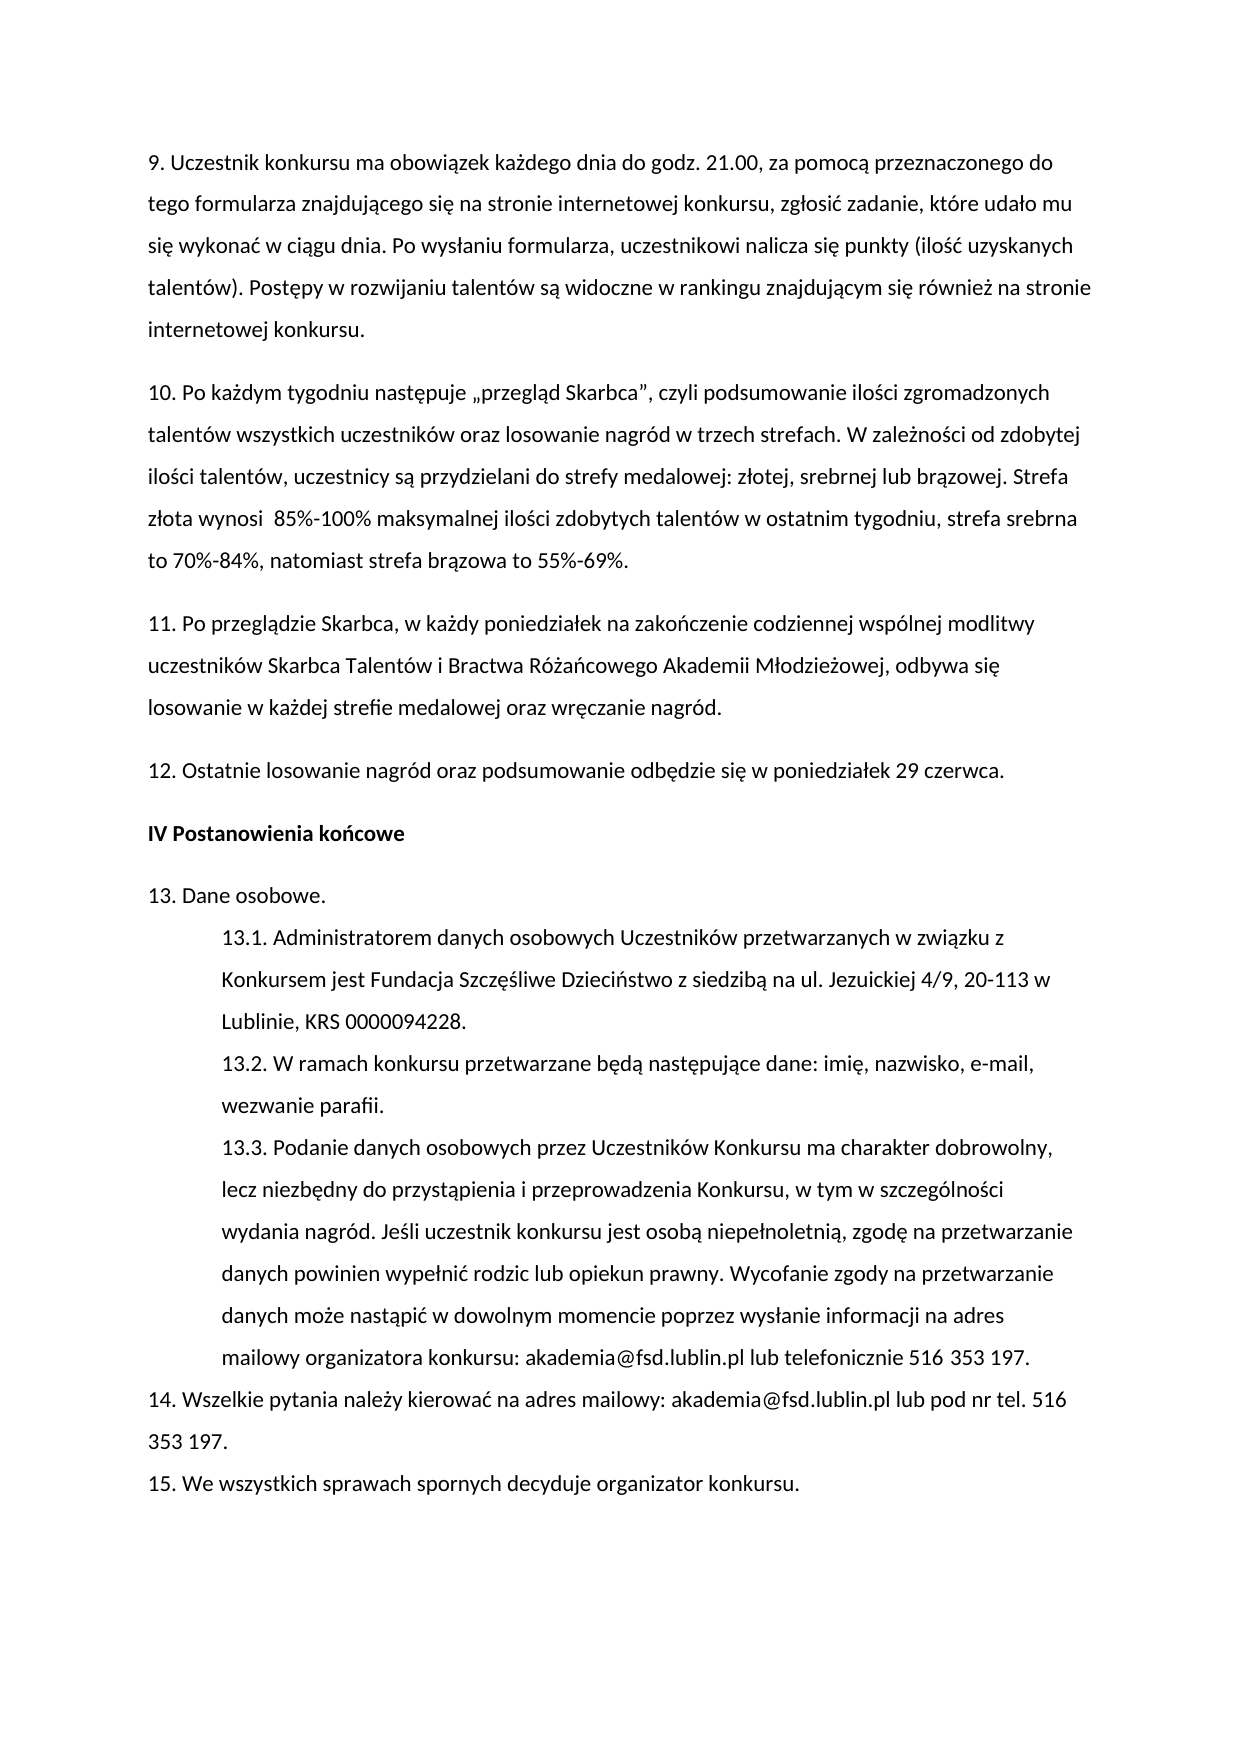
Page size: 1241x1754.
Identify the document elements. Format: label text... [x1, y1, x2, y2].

text 353 197. [148, 1427, 1093, 1455]
text 13.3. Podanie danych osobowych przez Uczestników Konkursu ma charakter dobrowolny, [221, 1133, 1093, 1161]
text lecz niezbędny do przystąpienia i przeprowadzenia Konkursu, w tym w szczególności [221, 1175, 1093, 1203]
text 9. Uczestnik konkursu ma obowiązek każdego dnia do godz. 21.00, za pomocą przeznaczonego do tego formularza znajdującego się na stronie internetowej konkursu, zgłosić zadanie, które udało mu się wykonać w ciągu dnia. Po wysłaniu formularza, uczestnikowi nalicza się punkty (ilość uzyskanych talentów). Postępy w rozwijaniu talentów są widoczne w rankingu znajdującym się również na stronie internetowej konkursu. [148, 148, 1093, 343]
text Konkursem jest Fundacja Szczęśliwe Dzieciństwo z siedzibą na ul. Jezuickiej 4/9, 20-113 w [221, 965, 1093, 993]
text 13. Dane osobowe. [148, 881, 1093, 909]
text wydania nagród. Jeśli uczestnik konkursu jest osobą niepełnoletnią, zgodę na przetwarzanie [221, 1217, 1093, 1245]
text 13.1. Administratorem danych osobowych Uczestników przetwarzanych w związku z [221, 923, 1093, 951]
text 15. We wszystkich sprawach spornych decyduje organizator konkursu. [148, 1469, 1093, 1497]
text 12. Ostatnie losowanie nagród oraz podsumowanie odbędzie się w poniedziałek 29 czerwca. [148, 756, 1093, 784]
text 10. Po każdym tygodniu następuje „przegląd Skarbca”, czyli podsumowanie ilości zgromadzonych talentów wszystkich uczestników oraz losowanie nagród w trzech strefach. W zależności od zdobytej ilości talentów, uczestnicy są przydzielani do strefy medalowej: złotej, srebrnej lub brązowej. Strefa złota wynosi 85%-100% maksymalnej ilości zdobytych talentów w ostatnim tygodniu, strefa srebrna to 70%-84%, natomiast strefa brązowa to 55%-69%. [148, 378, 1093, 574]
text 14. Wszelkie pytania należy kierować na adres mailowy: akademia@fsd.lublin.pl lub pod nr tel. 516 [148, 1385, 1093, 1413]
text danych może nastąpić w dowolnym momencie poprzez wysłanie informacji na adres [221, 1301, 1093, 1329]
text Lublinie, KRS 0000094228. [221, 1007, 1093, 1035]
text danych powinien wypełnić rodzic lub opiekun prawny. Wycofanie zgody na przetwarzanie [221, 1259, 1093, 1287]
text mailowy organizatora konkursu: akademia@fsd.lublin.pl lub telefonicznie 516 353 197. [221, 1343, 1093, 1371]
text IV Postanowienia końcowe [148, 819, 1093, 847]
text 13.2. W ramach konkursu przetwarzane będą następujące dane: imię, nazwisko, e-mail, wezwanie parafii. [221, 1049, 1093, 1119]
text 11. Po przeglądzie Skarbca, w każdy poniedziałek na zakończenie codziennej wspólnej modlitwy uczestników Skarbca Talentów i Bractwa Różańcowego Akademii Młodzieżowej, odbywa się losowanie w każdej strefie medalowej oraz wręczanie nagród. [148, 609, 1093, 721]
